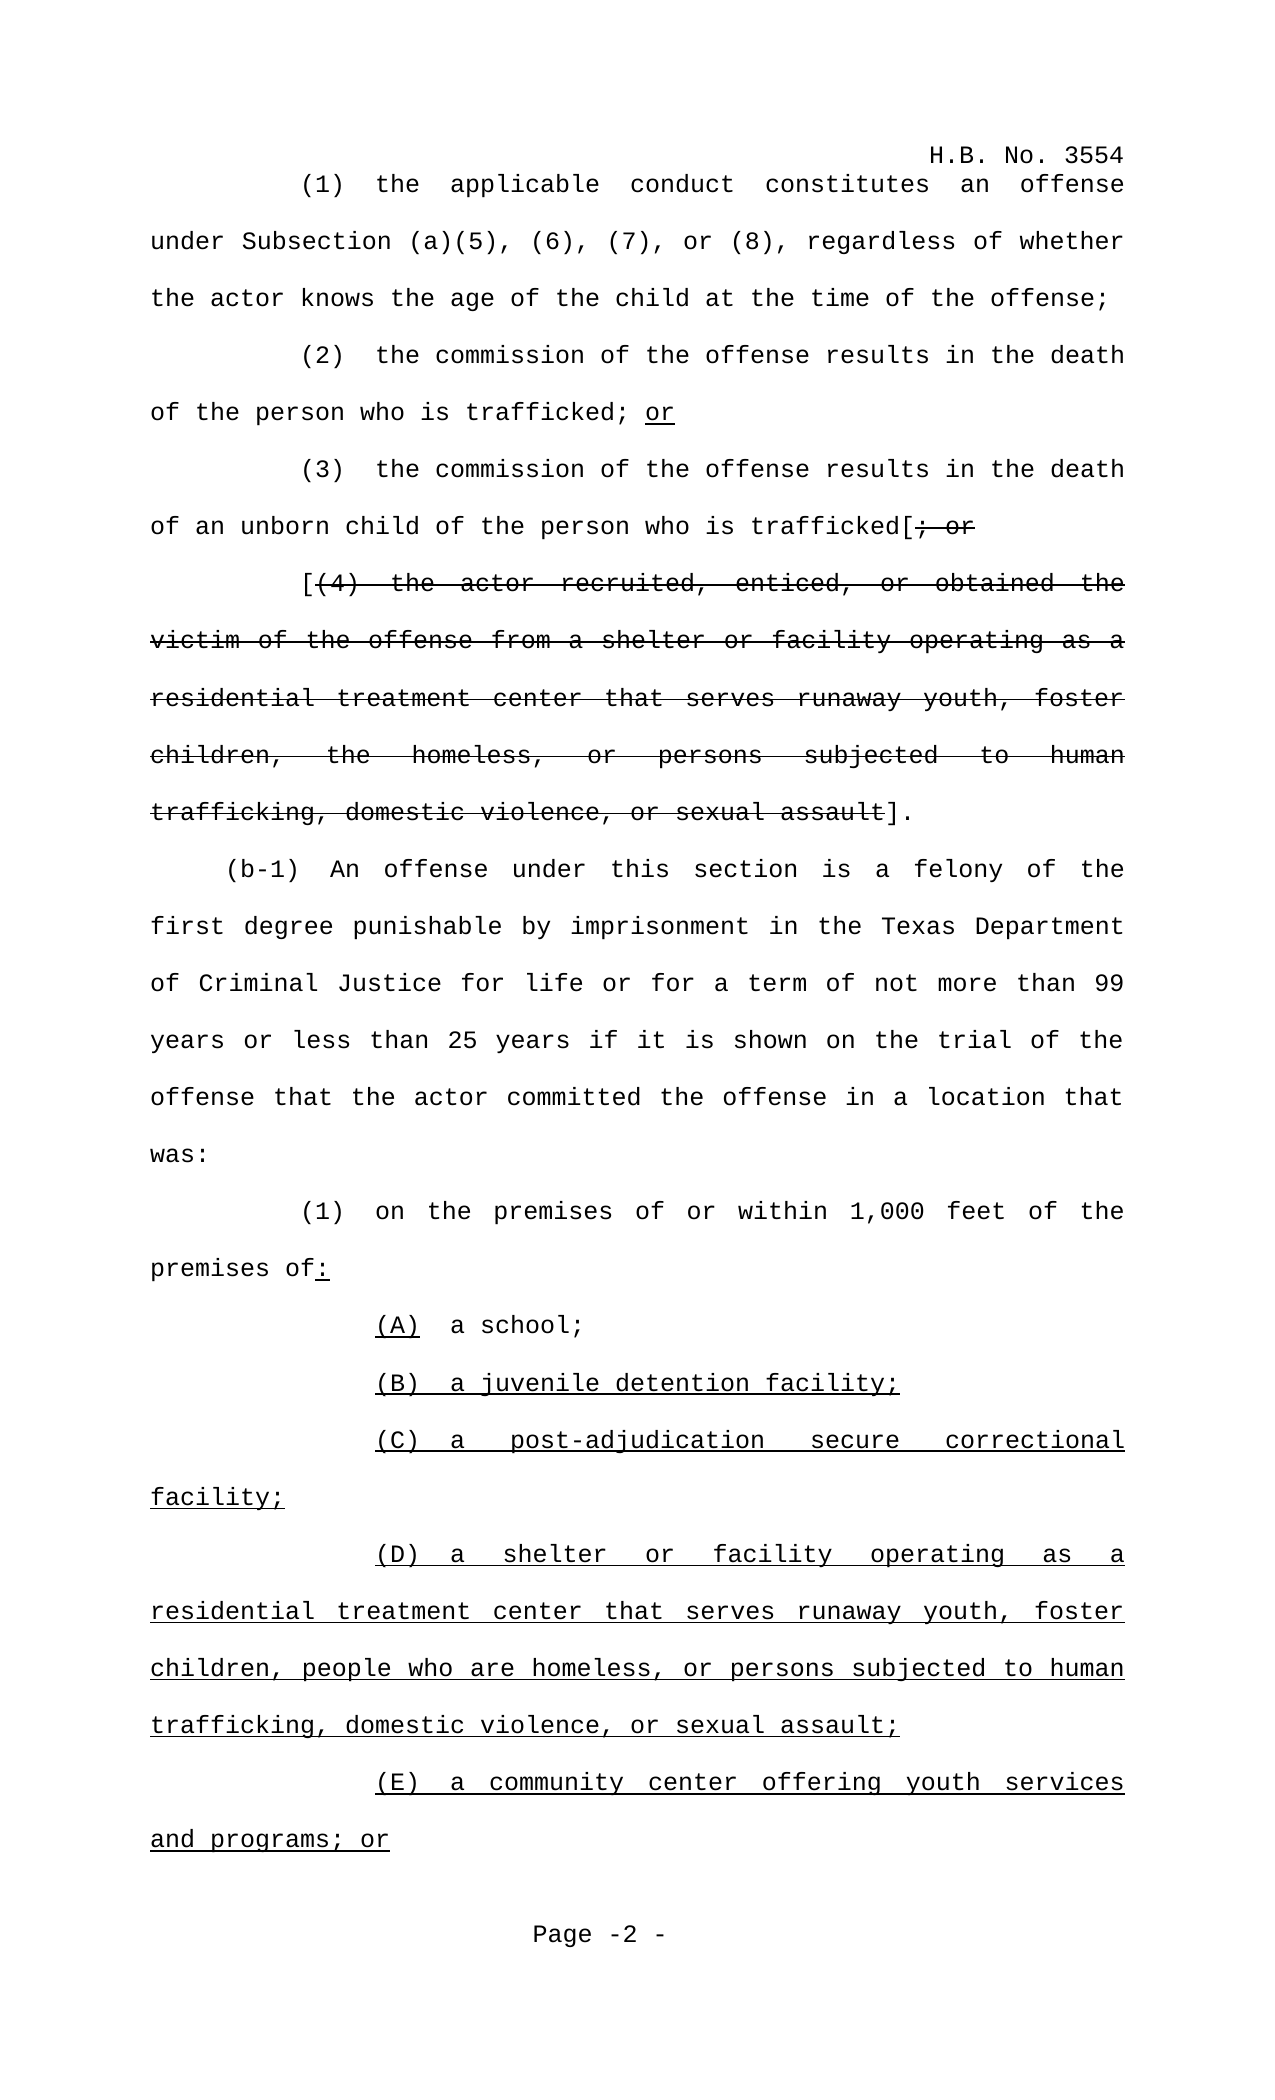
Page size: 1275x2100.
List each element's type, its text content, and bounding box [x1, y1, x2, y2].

text [(4) the actor recruited, enticed, or obtained the victim of the offense from a shelter or facility operating as a residential treatment center that serves runaway youth, foster children, the homeless, or persons subjected to human trafficking, domestic violence, or sexual assault]. [150, 700, 1125, 756]
text (D) a shelter or facility operating as a residential treatment center that serves runaway youth, foster children, people who are homeless, or persons subjected to human trafficking, domestic violence, or sexual assault; [150, 1541, 1125, 1622]
text (1) the applicable conduct constitutes an offense under Subsection (a)(5), (6), (7), or (8), regardless of whether the actor knows the age of the child at the time of the offense; [150, 171, 1125, 314]
text [(4) the actor recruited, enticed, or obtained the victim of the offense from a shelter or facility operating as a residential treatment center that serves runaway youth, foster children, the homeless, or persons subjected to human trafficking, domestic violence, or sexual assault]. [150, 757, 1125, 828]
text (1) on the premises of or within 1,000 feet of the premises of: [150, 1199, 1125, 1284]
text (D) a shelter or facility operating as a residential treatment center that serves runaway youth, foster children, people who are homeless, or persons subjected to human trafficking, domestic violence, or sexual assault; [150, 1680, 1125, 1741]
text (b-1) An offense under this section is a felony of the first degree punishable by imprisonment in the Texas Department of Criminal Justice for life or for a term of not more than 99 years or less than 25 years if it is shown on the trial of the offense that the actor committed the offense in a location that was: [150, 856, 1125, 1170]
text (A) a school; [150, 1313, 1125, 1341]
text (3) the commission of the offense results in the death of an unborn child of the person who is trafficked[; or [150, 457, 1125, 542]
text (2) the commission of the offense results in the death of the person who is trafficked; or [150, 342, 1125, 428]
text (D) a shelter or facility operating as a residential treatment center that serves runaway youth, foster children, people who are homeless, or persons subjected to human trafficking, domestic violence, or sexual assault; [150, 1623, 1125, 1679]
text (E) a community center offering youth services and programs; or [150, 1769, 1125, 1855]
text [(4) the actor recruited, enticed, or obtained the victim of the offense from a shelter or facility operating as a residential treatment center that serves runaway youth, foster children, the homeless, or persons subjected to human trafficking, domestic violence, or sexual assault]. [150, 643, 1125, 699]
text [(4) the actor recruited, enticed, or obtained the victim of the offense from a shelter or facility operating as a residential treatment center that serves runaway youth, foster children, the homeless, or persons subjected to human trafficking, domestic violence, or sexual assault]. [150, 571, 1125, 641]
text (B) a juvenile detention facility; [150, 1370, 1125, 1398]
text (C) a post-adjudication secure correctional facility; [150, 1427, 1125, 1513]
